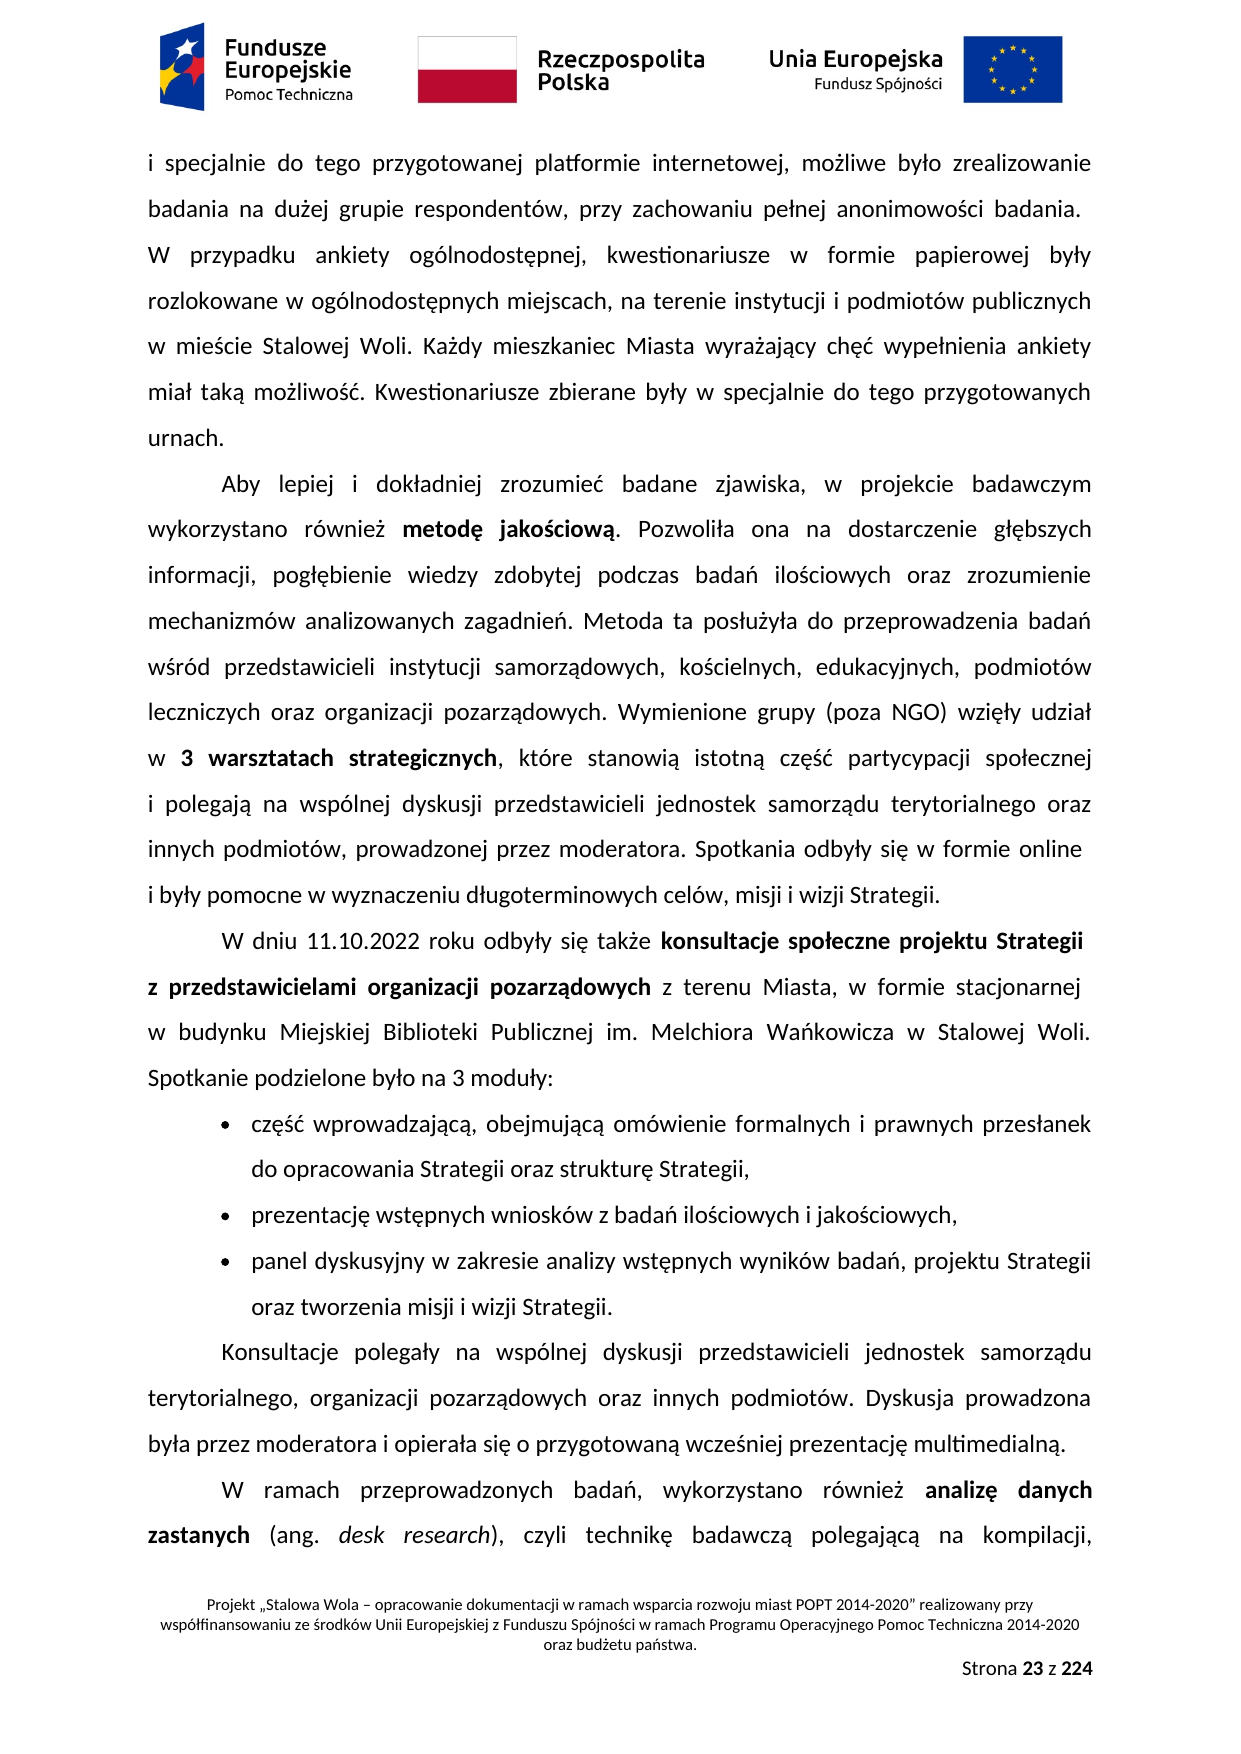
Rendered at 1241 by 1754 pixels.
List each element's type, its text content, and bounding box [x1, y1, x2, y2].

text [148, 1474, 1093, 1550]
text W dniu 11.10.2022 roku odbyły się także konsultacje społeczne projektu Strategii z przedstawicielami organizacji pozarządowych z terenu Miasta, w formie stacjonarnej w budynku Miejskiej Biblioteki Publicznej im. Melchiora Wańkowicza w Stalowej Woli. Spotkanie podzielone było na 3 moduły: [148, 925, 1093, 1093]
list prezentację wstępnych wniosków z badań ilościowych i jakościowych, [221, 1199, 1093, 1230]
picture [138, 0, 1084, 133]
text Konsultacje polegały na wspólnej dyskusji przedstawicieli jednostek samorządu terytorialnego, organizacji pozarządowych oraz innych podmiotów. Dyskusja prowadzona była przez moderatora i opierała się o przygotowaną wcześniej prezentację multimedialną. [148, 1337, 1093, 1458]
list panel dyskusyjny w zakresie analizy wstępnych wyników badań, projektu Strategii oraz tworzenia misji i wizji Strategii. [221, 1245, 1093, 1321]
text Aby lepiej i dokładniej zrozumieć badane zjawiska, w projekcie badawczym wykorzystano również metodę jakościową. Pozwoliła ona na dostarczenie głębszych informacji, pogłębienie wiedzy zdobytej podczas badań ilościowych oraz zrozumienie mechanizmów analizowanych zagadnień. Metoda ta posłużyła do przeprowadzenia badań wśród przedstawicieli instytucji samorządowych, kościelnych, edukacyjnych, podmiotów leczniczych oraz organizacji pozarządowych. Wymienione grupy (poza NGO) wzięły udział w 3 warsztatach strategicznych, które stanowią istotną część partycypacji społecznej i polegają na wspólnej dyskusji przedstawicieli jednostek samorządu terytorialnego oraz innych podmiotów, prowadzonej przez moderatora. Spotkania odbyły się w formie online i były pomocne w wyznaczeniu długoterminowych celów, misji i wizji Strategii. [148, 468, 1093, 910]
list część wprowadzającą, obejmującą omówienie formalnych i prawnych przesłanek do opracowania Strategii oraz strukturę Strategii, [221, 1108, 1093, 1184]
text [148, 148, 1093, 452]
